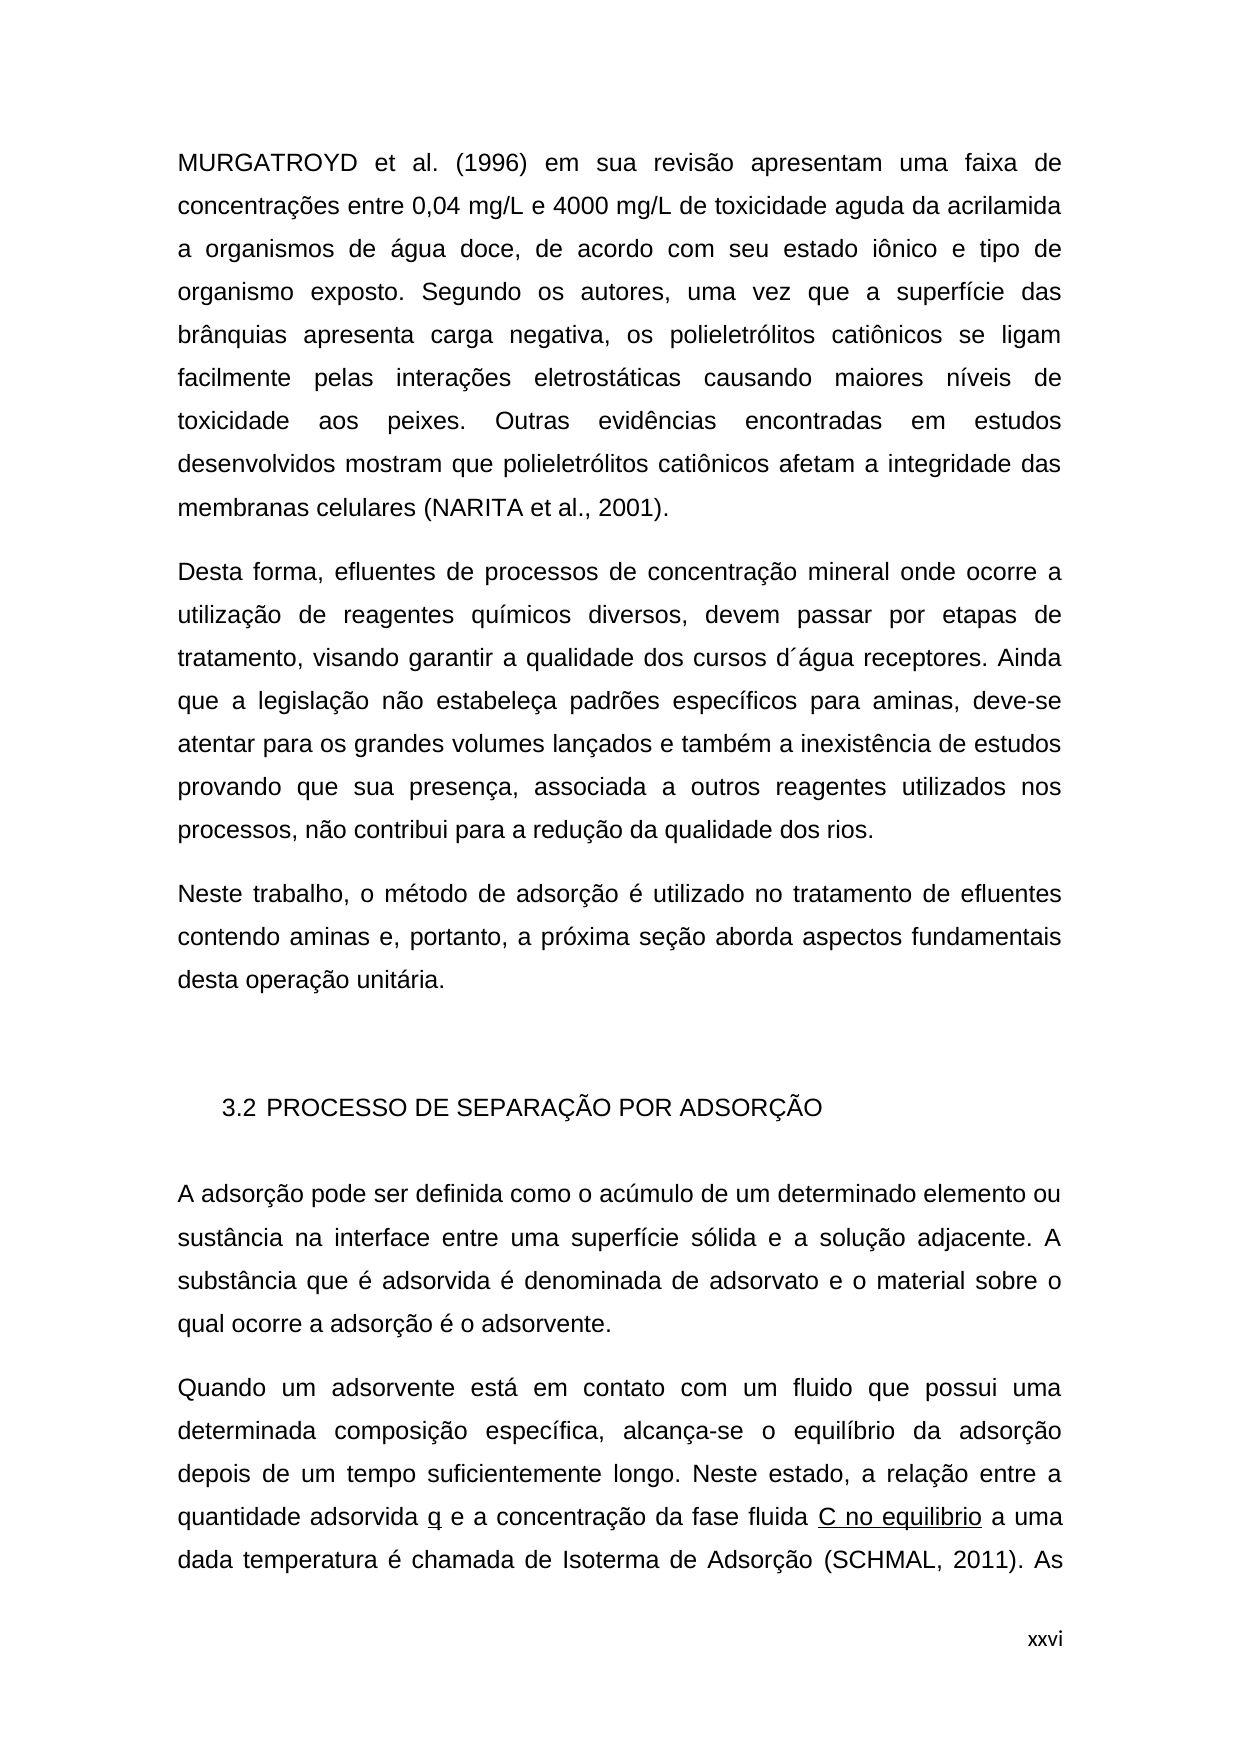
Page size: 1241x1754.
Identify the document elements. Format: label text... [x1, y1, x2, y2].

text MURGATROYD et al. (1996) em sua revisão apresentam uma faixa de concentrações entre 0,04 mg/L e 4000 mg/L de toxicidade aguda da acrilamida a organismos de água doce, de acordo com seu estado iônico e tipo de organismo exposto. Segundo os autores, uma vez que a superfície das brânquias apresenta carga negativa, os polieletrólitos catiônicos se ligam facilmente pelas interações eletrostáticas causando maiores níveis de toxicidade aos peixes. Outras evidências encontradas em estudos desenvolvidos mostram que polieletrólitos catiônicos afetam a integridade das membranas celulares (NARITA et al., 2001). [177, 148, 1063, 521]
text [177, 1373, 1063, 1574]
subtitle PROCESSO DE SEPARAÇÃO POR ADSORÇÃO [222, 1093, 1063, 1122]
text A adsorção pode ser definida como o acúmulo de um determinado elemento ou sustância na interface entre uma superfície sólida e a solução adjacente. A substância que é adsorvida é denominada de adsorvato e o material sobre o qual ocorre a adsorção é o adsorvente. [177, 1179, 1063, 1338]
text Desta forma, efluentes de processos de concentração mineral onde ocorre a utilização de reagentes químicos diversos, devem passar por etapas de tratamento, visando garantir a qualidade dos cursos d´água receptores. Ainda que a legislação não estabeleça padrões específicos para aminas, deve-se atentar para os grandes volumes lançados e também a inexistência de estudos provando que sua presença, associada a outros reagentes utilizados nos processos, não contribui para a redução da qualidade dos rios. [177, 557, 1063, 844]
text Neste trabalho, o método de adsorção é utilizado no tratamento de efluentes contendo aminas e, portanto, a próxima seção aborda aspectos fundamentais desta operação unitária. [177, 879, 1063, 994]
